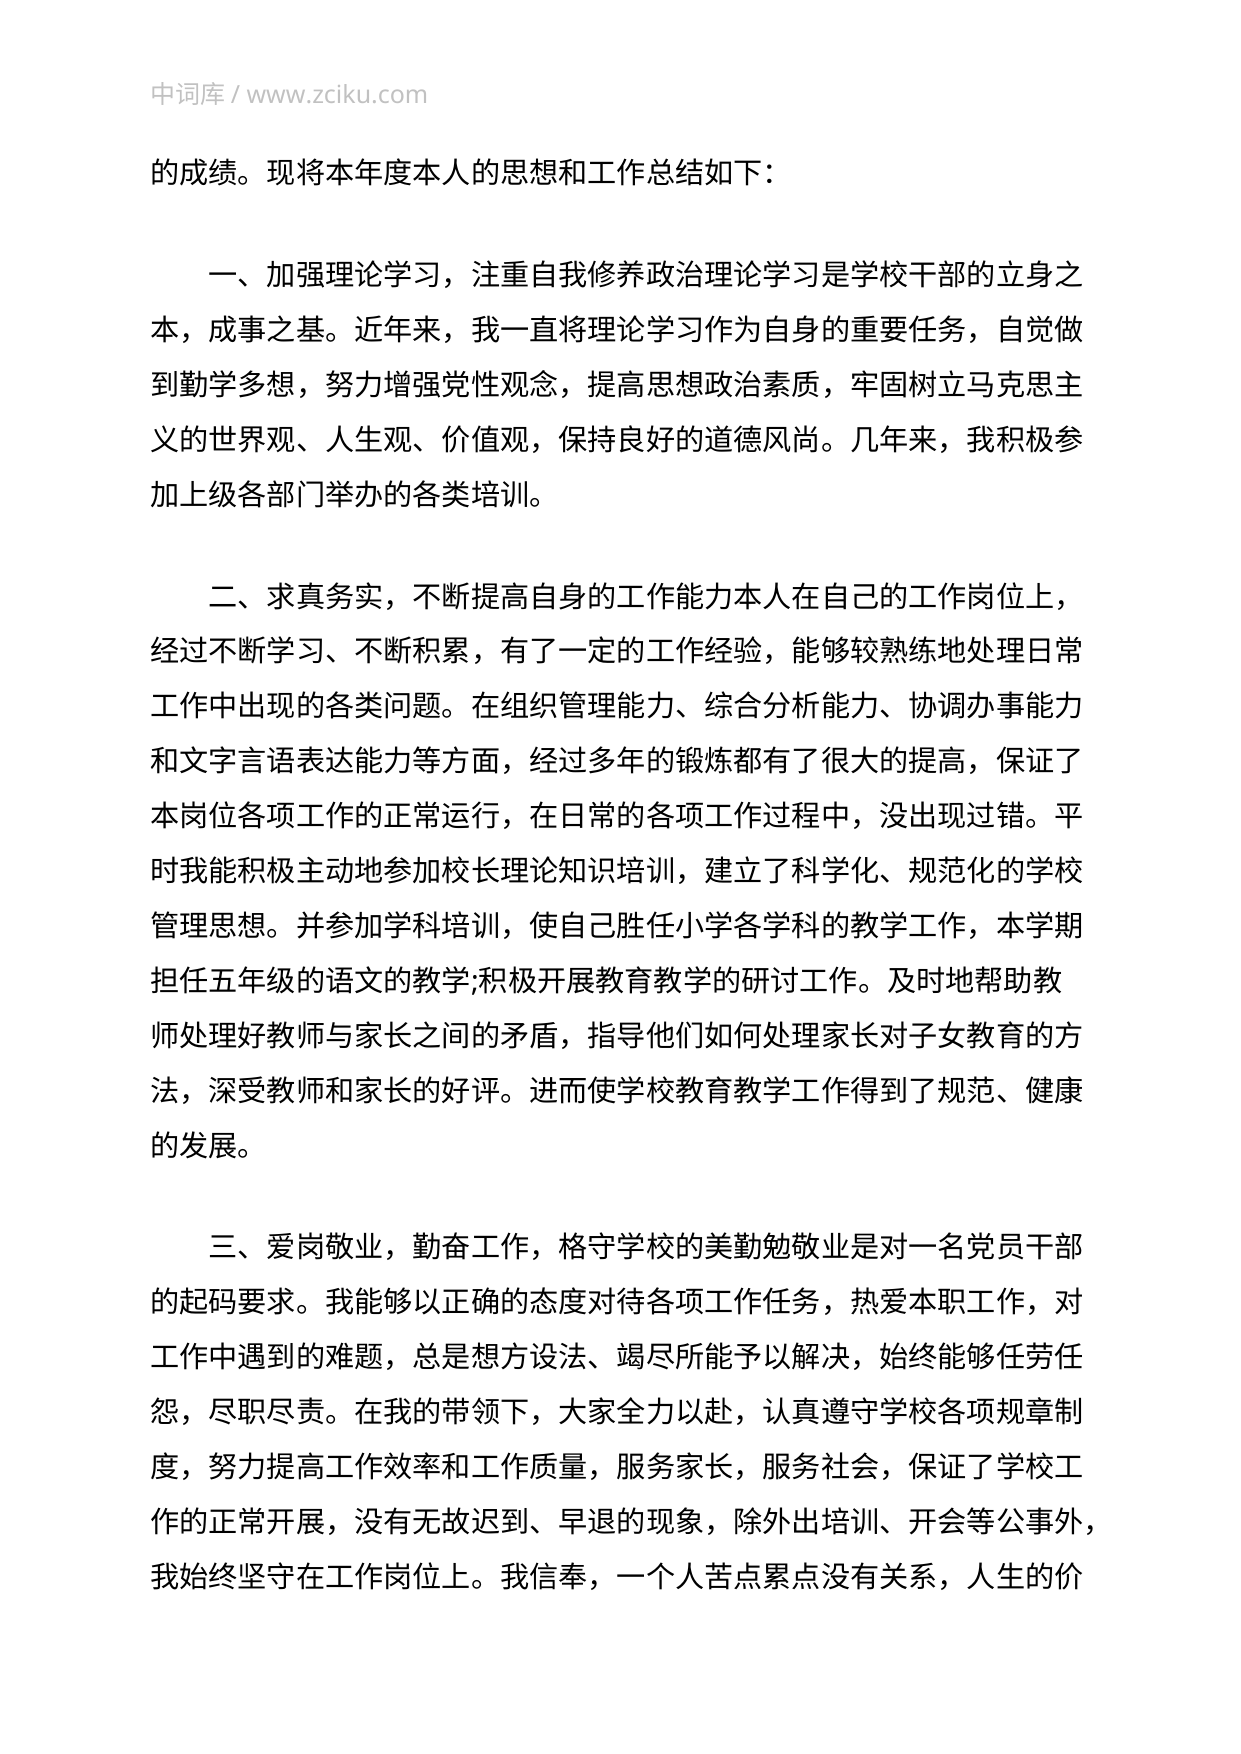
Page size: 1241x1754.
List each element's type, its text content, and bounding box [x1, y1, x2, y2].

text 二、求真务实，不断提高自身的工作能力本人在自己的工作岗位上，经过不断学习、不断积累，有了一定的工作经验，能够较熟练地处理日常工作中出现的各类问题。在组织管理能力、综合分析能力、协调办事能力和文字言语表达能力等方面，经过多年的锻炼都有了很大的提高，保证了本岗位各项工作的正常运行，在日常的各项工作过程中，没出现过错。平时我能积极主动地参加校长理论知识培训，建立了科学化、规范化的学校管理思想。并参加学科培训，使自己胜任小学各学科的教学工作，本学期担任五年级的语文的教学;积极开展教育教学的研讨工作。及时地帮助教师处理好教师与家长之间的矛盾，指导他们如何处理家长对子女教育的方法，深受教师和家长的好评。进而使学校教育教学工作得到了规范、健康的发展。 [150, 573, 1090, 1164]
text 一、加强理论学习，注重自我修养政治理论学习是学校干部的立身之本，成事之基。近年来，我一直将理论学习作为自身的重要任务，自觉做到勤学多想，努力增强党性观念，提高思想政治素质，牢固树立马克思主义的世界观、人生观、价值观，保持良好的道德风尚。几年来，我积极参加上级各部门举办的各类培训。 [150, 252, 1090, 514]
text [150, 150, 1090, 192]
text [150, 1224, 1090, 1596]
